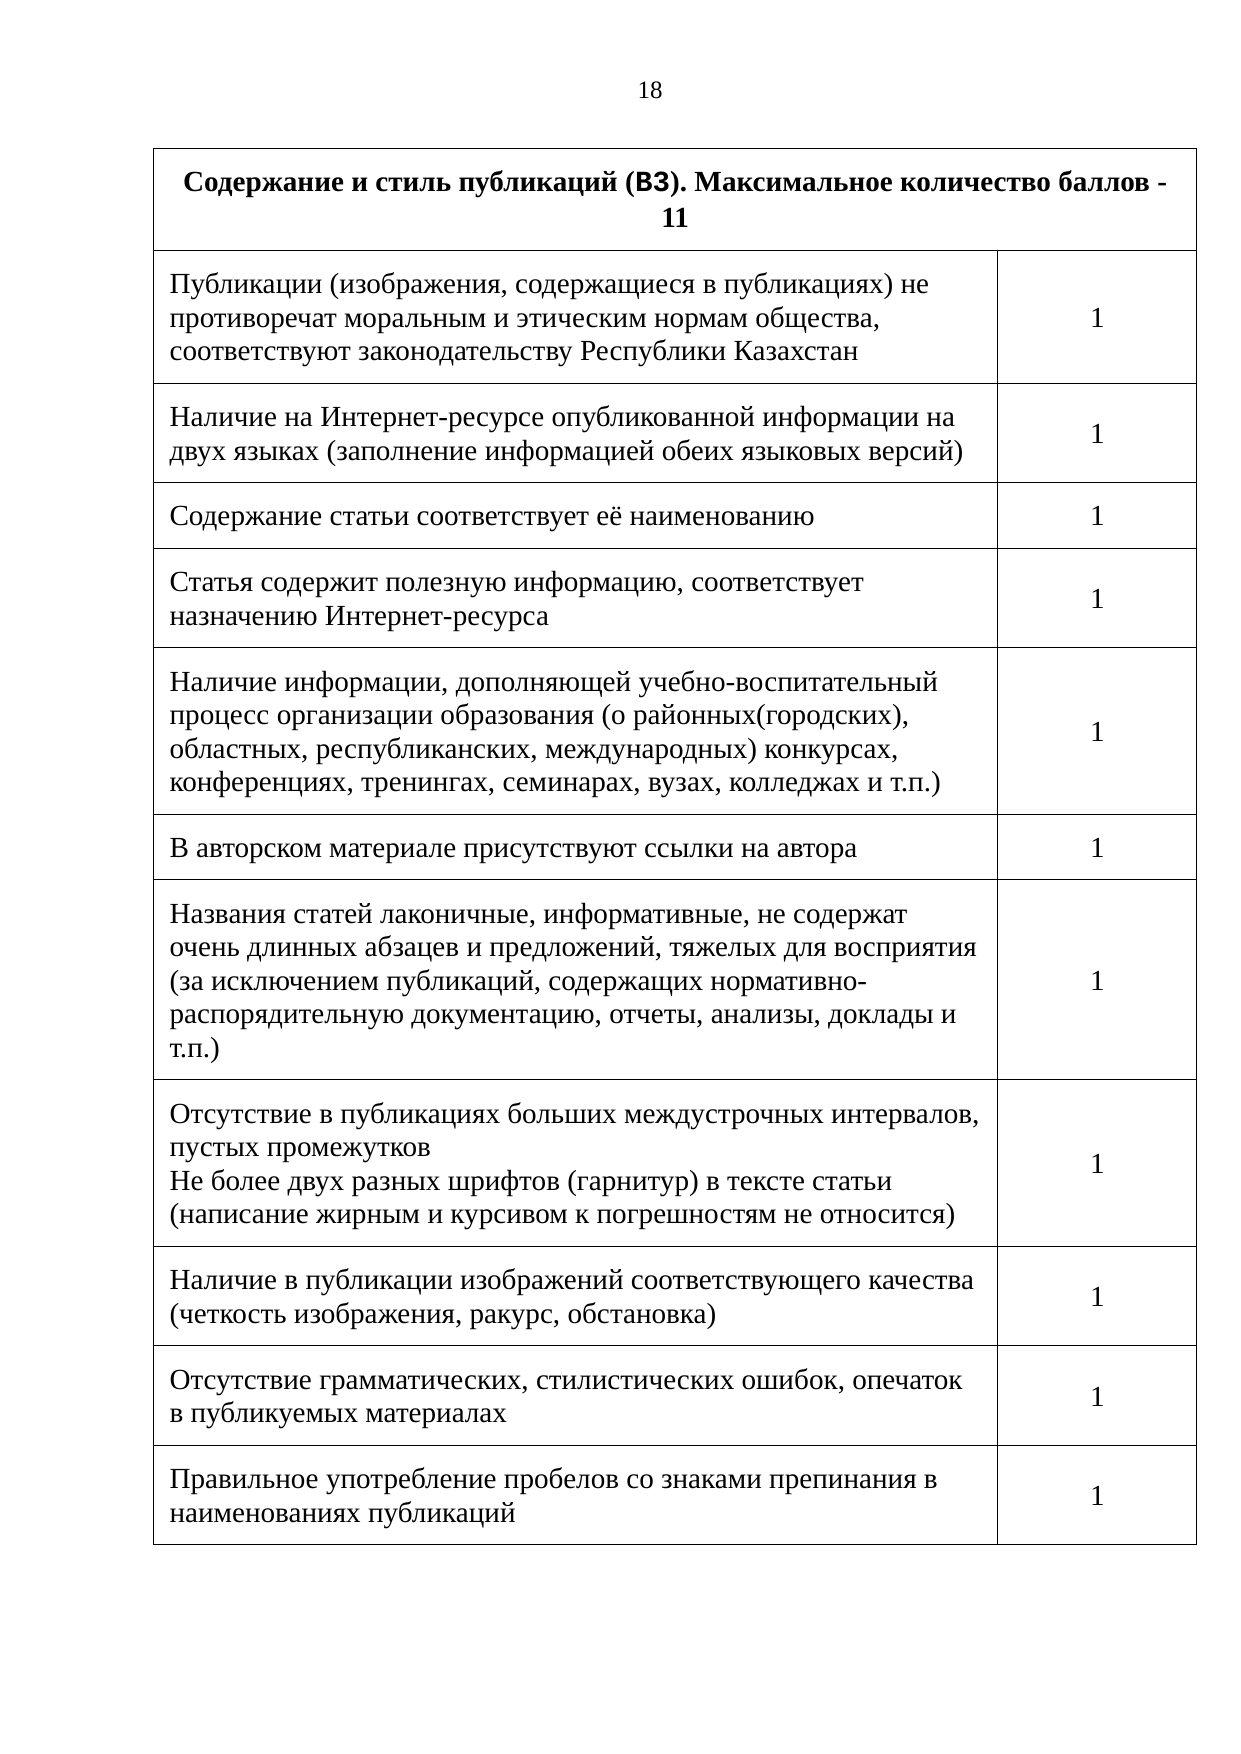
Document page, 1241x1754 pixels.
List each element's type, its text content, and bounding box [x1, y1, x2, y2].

table_cell Содержание статьи соответствует её наименованию [154, 483, 997, 548]
table_cell 1 [998, 1080, 1196, 1246]
table_cell 1 [998, 815, 1196, 879]
table_cell Правильное употребление пробелов со знаками препинания в наименованиях публикаций [154, 1446, 997, 1544]
table_cell Наличие информации, дополняющей учебно-воспитательный процесс организации образования (о районных(городских), областных, республиканских, международных) конкурсах, конференциях, тренингах, семинарах, вузах, колледжах и т.п.) [154, 648, 997, 813]
table_cell Содержание и стиль публикаций (B3). Максимальное количество баллов - 11 [154, 149, 1196, 249]
table_cell В авторском материале присутствуют ссылки на автора [154, 815, 997, 879]
table_cell Наличие в публикации изображений соответствующего качества (четкость изображения, ракурс, обстановка) [154, 1247, 997, 1345]
table_cell Наличие на Интернет-ресурсе опубликованной информации на двух языках (заполнение информацией обеих языковых версий) [154, 384, 997, 482]
table_cell Публикации (изображения, содержащиеся в публикациях) не противоречат моральным и этическим нормам общества, соответствуют законодательству Республики Казахстан [154, 251, 997, 382]
table_cell 1 [998, 483, 1196, 548]
table_cell 1 [998, 1247, 1196, 1345]
table_cell 1 [998, 1446, 1196, 1544]
table_cell Отсутствие грамматических, стилистических ошибок, опечаток в публикуемых материалах [154, 1346, 997, 1444]
table_cell 1 [998, 251, 1196, 382]
table_cell 1 [998, 648, 1196, 813]
table_cell 1 [998, 1346, 1196, 1444]
table_cell 1 [998, 549, 1196, 647]
table_cell 1 [998, 384, 1196, 482]
table_cell Названия статей лаконичные, информативные, не содержат очень длинных абзацев и предложений, тяжелых для восприятия (за исключением публикаций, содержащих нормативно-распорядительную документацию, отчеты, анализы, доклады и т.п.) [154, 880, 997, 1079]
table_cell 1 [998, 880, 1196, 1079]
table_cell Отсутствие в публикациях больших междустрочных интервалов, пустых промежутков Не более двух разных шрифтов (гарнитур) в тексте статьи (написание жирным и курсивом к погрешностям не относится) [154, 1080, 997, 1246]
table_cell Статья содержит полезную информацию, соответствует назначению Интернет-ресурса [154, 549, 997, 647]
